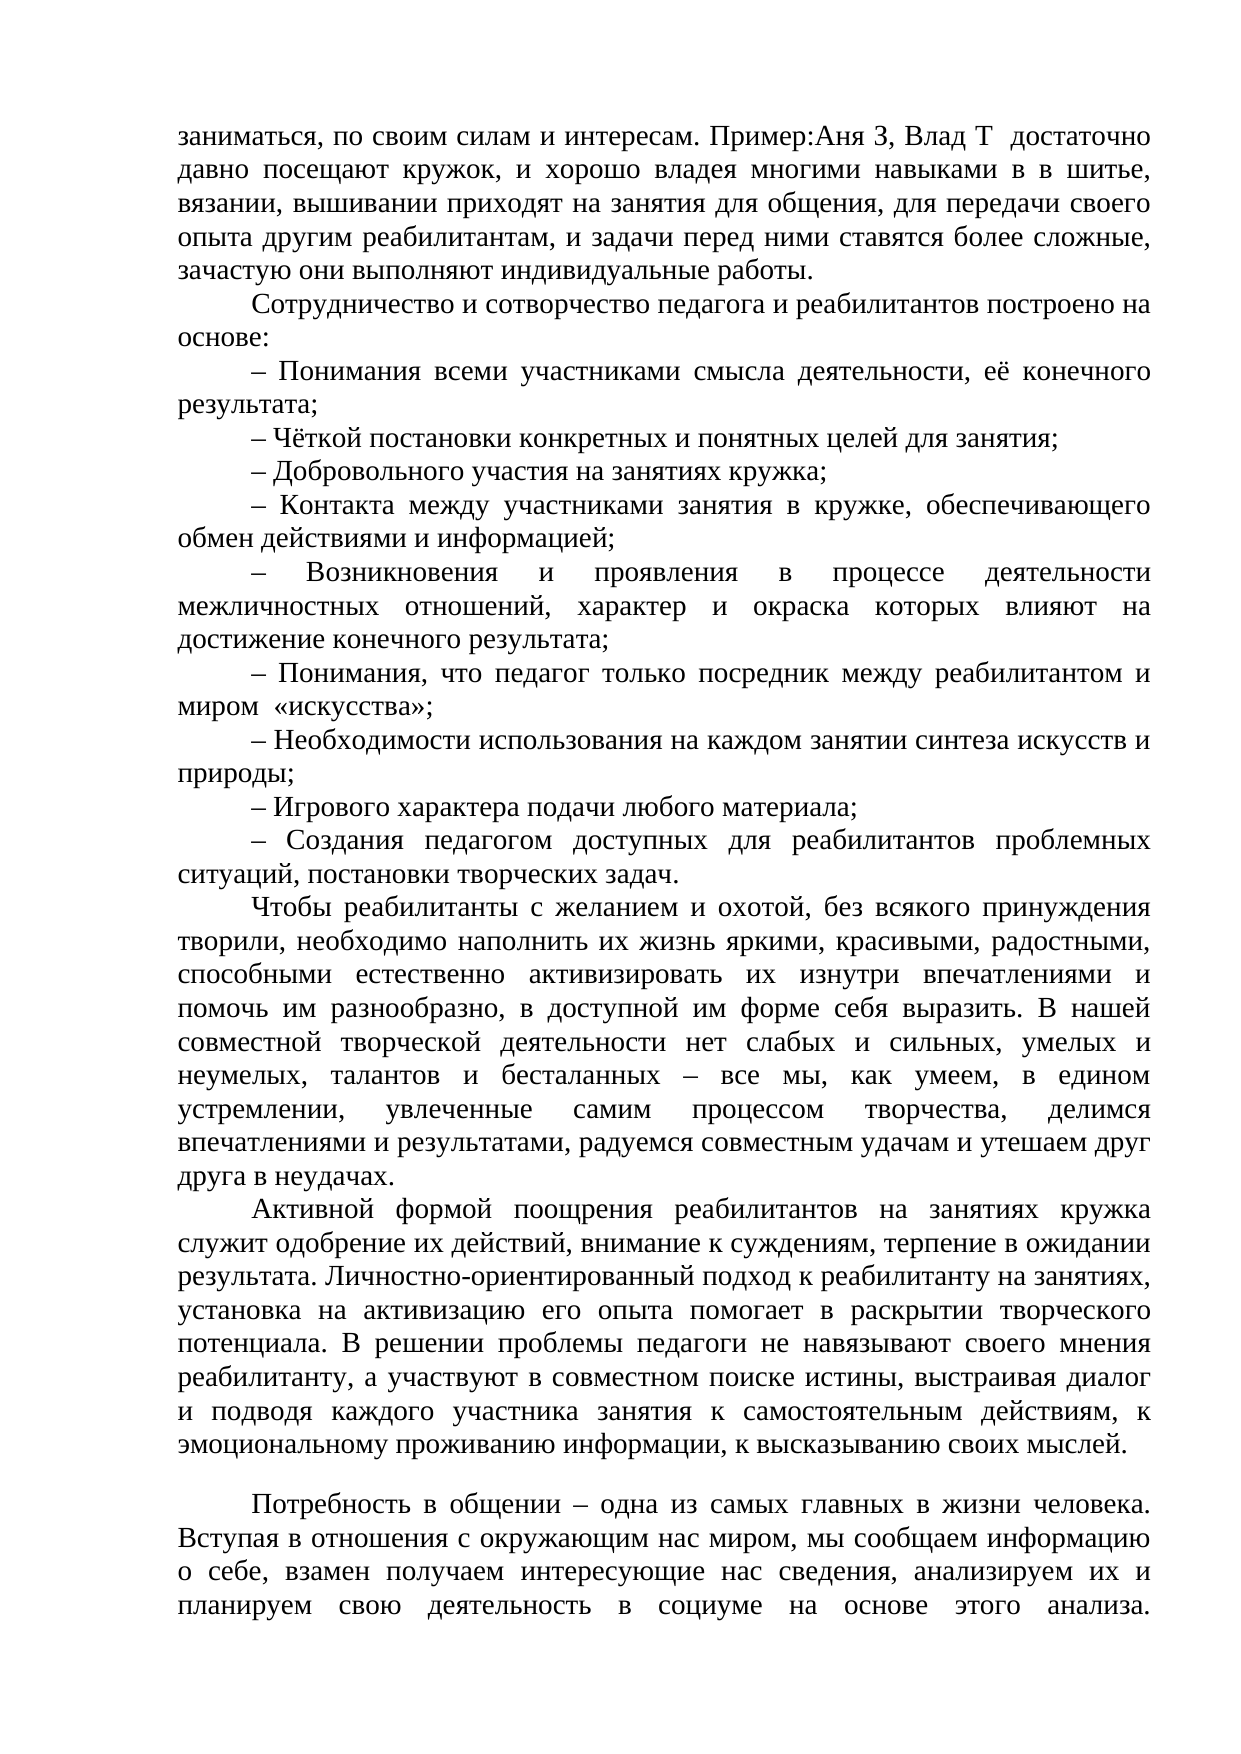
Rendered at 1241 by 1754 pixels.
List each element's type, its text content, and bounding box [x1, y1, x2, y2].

text Активной формой поощрения реабилитантов на занятиях кружка служит одобрение их действий, внимание к суждениям, терпение в ожидании результата. Личностно-ориентированный подход к реабилитанту на занятиях, установка на активизацию его опыта помогает в раскрытии творческого потенциала. В решении проблемы педагоги не навязывают своего мнения реабилитанту, а участвуют в совместном поиске истины, выстраивая диалог и подводя каждого участника занятия к самостоятельным действиям, к эмоциональному проживанию информации, к высказыванию своих мыслей. [177, 1191, 1152, 1460]
text – Возникновения и проявления в процессе деятельности межличностных отношений, характер и окраска которых влияют на достижение конечного результата; [177, 554, 1152, 655]
text – Понимания всеми участниками смысла деятельности, её конечного результата; [177, 353, 1152, 420]
text – Понимания, что педагог только посредник между реабилитантом и миром «искусства»; [177, 655, 1152, 722]
text Чтобы реабилитанты с желанием и охотой, без всякого принуждения творили, необходимо наполнить их жизнь яркими, красивыми, радостными, способными естественно активизировать их изнутри впечатлениями и помочь им разнообразно, в доступной им форме себя выразить. В нашей совместной творческой деятельности нет слабых и сильных, умелых и неумелых, талантов и бесталанных – все мы, как умеем, в едином устремлении, увлеченные самим процессом творчества, делимся впечатлениями и результатами, радуемся совместным удачам и утешаем друг друга в неудачах. [177, 889, 1152, 1191]
text – Создания педагогом доступных для реабилитантов проблемных ситуаций, постановки творческих задач. [177, 822, 1152, 889]
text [177, 118, 1152, 286]
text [177, 1486, 1152, 1620]
text – Необходимости использования на каждом занятии синтеза искусств и природы; [177, 722, 1152, 789]
text – Добровольного участия на занятиях кружка; [177, 453, 1152, 487]
text – Игрового характера подачи любого материала; [177, 789, 1152, 822]
text – Чёткой постановки конкретных и понятных целей для занятия; [177, 420, 1152, 453]
text – Контакта между участниками занятия в кружке, обеспечивающего обмен действиями и информацией; [177, 487, 1152, 554]
text Сотрудничество и сотворчество педагога и реабилитантов построено на основе: [177, 286, 1152, 353]
